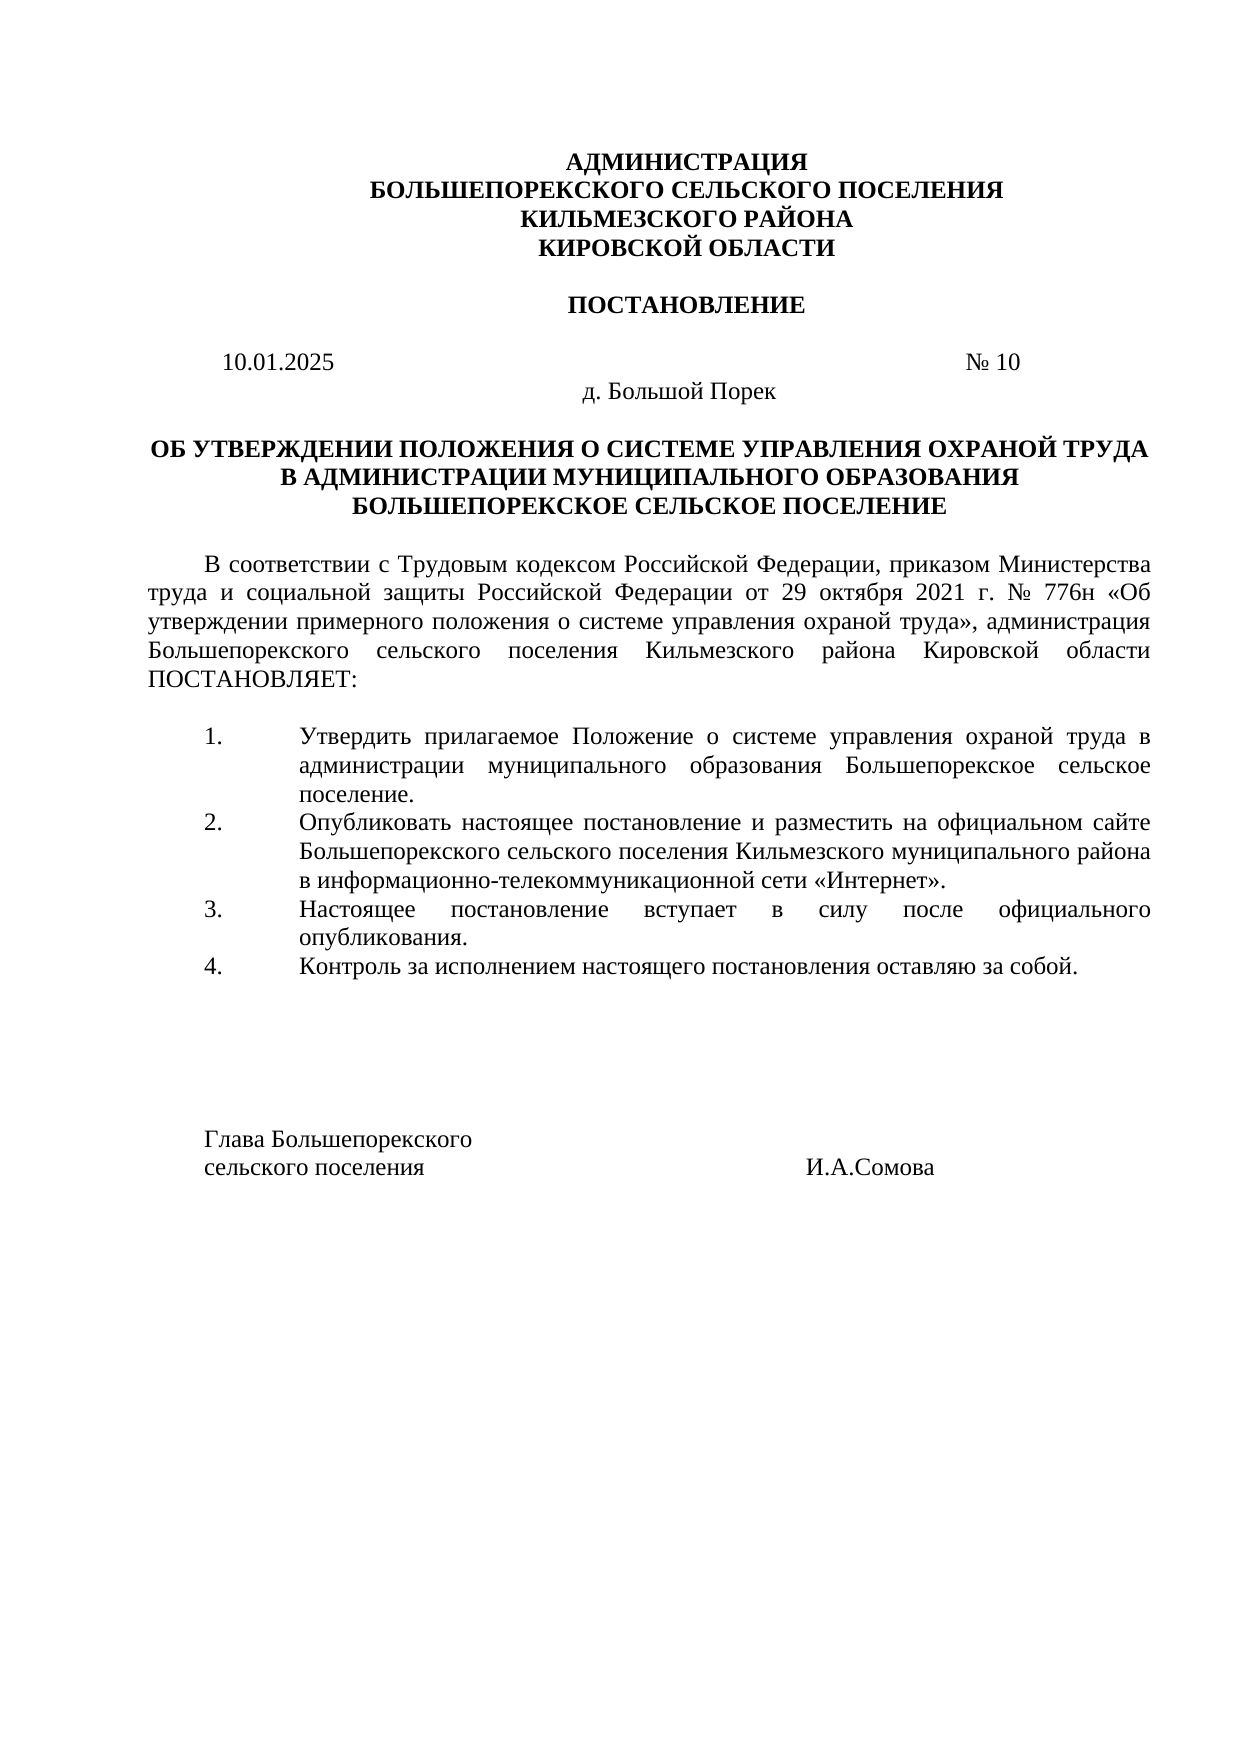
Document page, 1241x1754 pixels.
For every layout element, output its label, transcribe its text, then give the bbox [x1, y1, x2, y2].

text КИЛЬМЕЗСКОГО РАЙОНА [148, 204, 1152, 233]
list Настоящее постановление вступает в силу после официального опубликования. [204, 894, 1152, 951]
text д. Большой Порек [148, 376, 1152, 405]
text В соответствии с Трудовым кодексом Российской Федерации, приказом Министерства труда и социальной защиты Российской Федерации от 29 октября 2021 г. № 776н «Об утверждении примерного положения о системе управления охраной труда», администрация Большепорекского сельского поселения Кильмезского района Кировской области ПОСТАНОВЛЯЕТ: [148, 549, 1152, 692]
text Глава Большепорекского [148, 1124, 1152, 1152]
text ПОСТАНОВЛЕНИЕ [148, 290, 1152, 319]
list Утвердить прилагаемое Положение о системе управления охраной труда в администрации муниципального образования Большепорекское сельское поселение. [204, 721, 1152, 807]
title В АДМИНИСТРАЦИИ МУНИЦИПАЛЬНОГО ОБРАЗОВАНИЯ БОЛЬШЕПОРЕКСКОЕ СЕЛЬСКОЕ ПОСЕЛЕНИЕ [148, 462, 1152, 520]
list Опубликовать настоящее постановление и разместить на официальном сайте Большепорекского сельского поселения Кильмезского муниципального района в информационно-телекоммуникационной сети «Интернет». [204, 807, 1152, 894]
text БОЛЬШЕПОРЕКСКОГО СЕЛЬСКОГО ПОСЕЛЕНИЯ [148, 176, 1152, 204]
text 10.01.2025 № 10 [148, 347, 1152, 376]
text КИРОВСКОЙ ОБЛАСТИ [148, 233, 1152, 262]
text сельского поселения И.А.Сомова [148, 1152, 1152, 1181]
text АДМИНИСТРАЦИЯ [148, 147, 1152, 176]
title ОБ УТВЕРЖДЕНИИ ПОЛОЖЕНИЯ О СИСТЕМЕ УПРАВЛЕНИЯ ОХРАНОЙ ТРУДА [148, 434, 1152, 462]
list Контроль за исполнением настоящего постановления оставляю за собой. [204, 951, 1152, 980]
